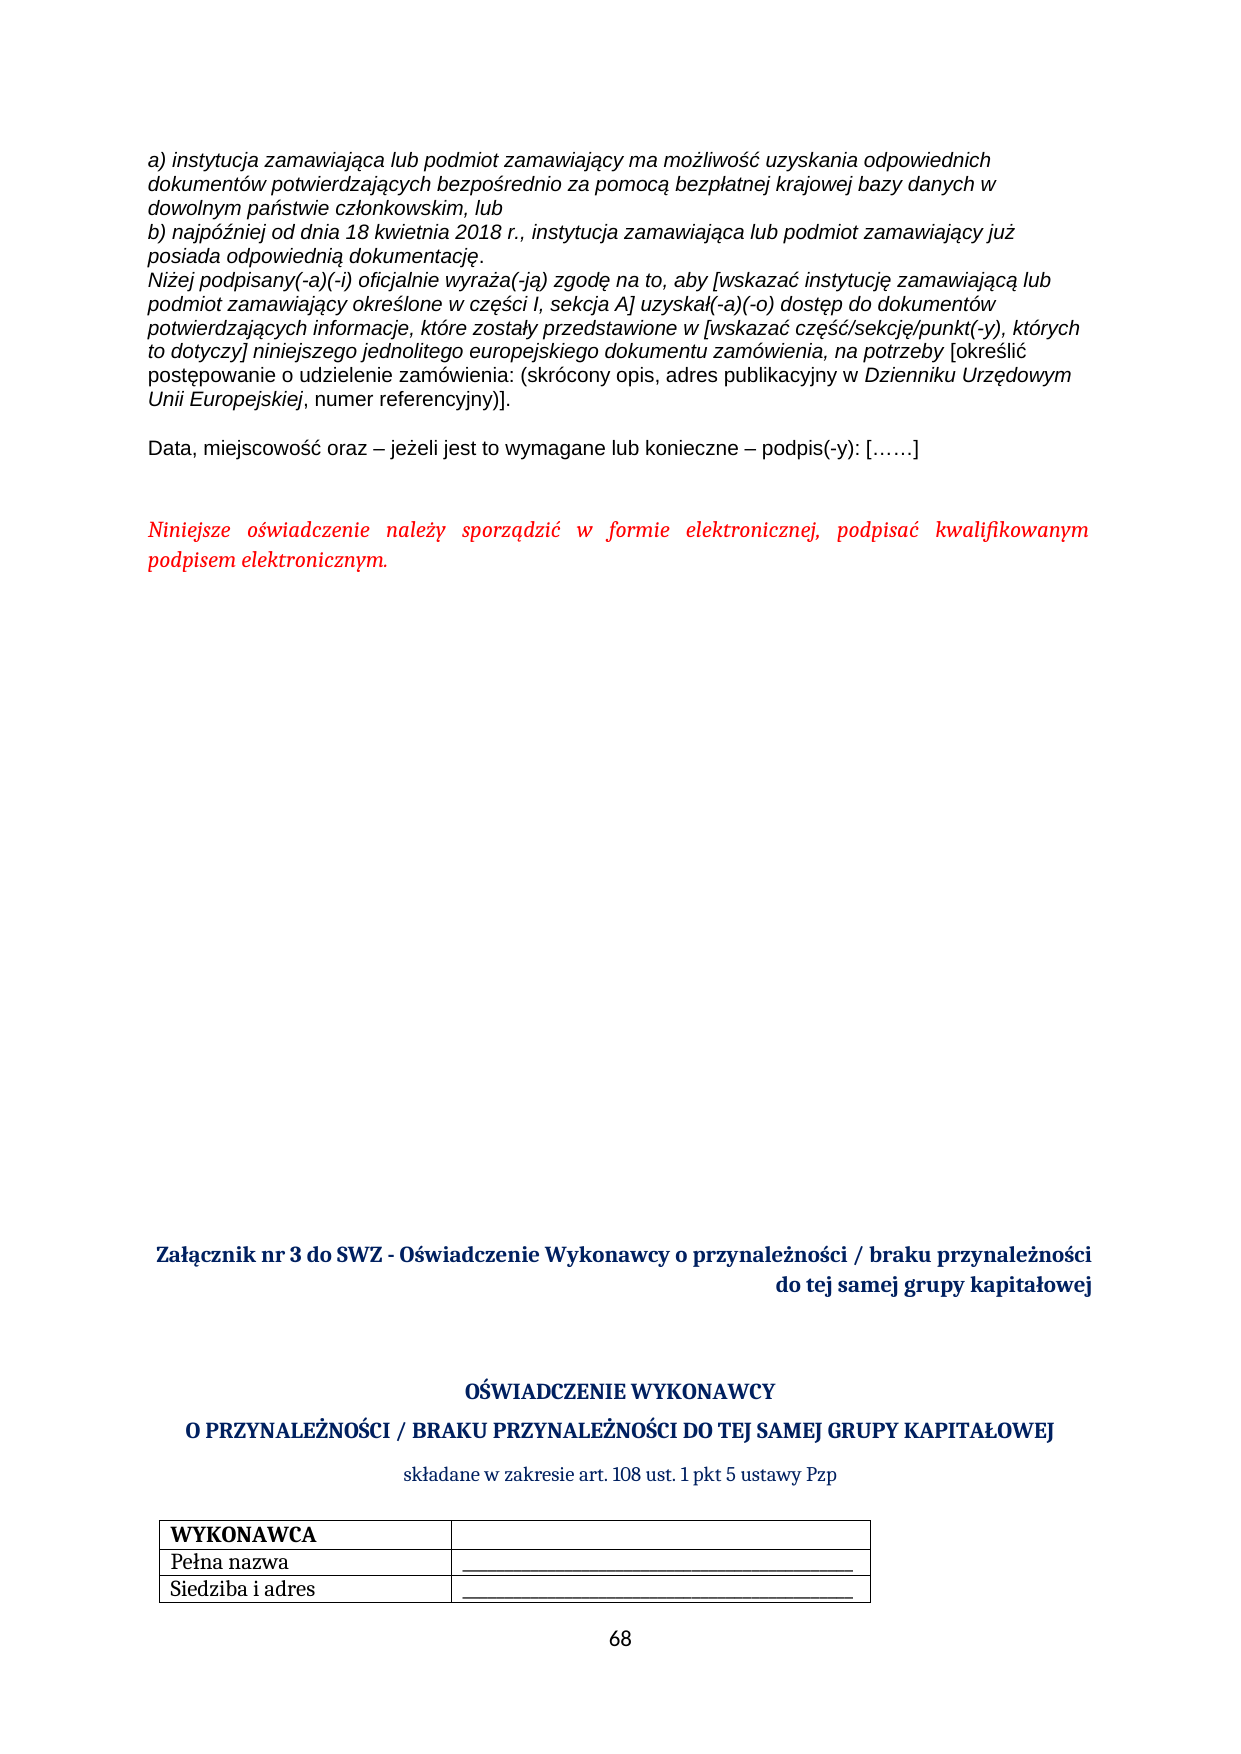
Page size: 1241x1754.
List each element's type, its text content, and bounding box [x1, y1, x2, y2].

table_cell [452, 1576, 870, 1602]
text b) najpóźniej od dnia 18 kwietnia 2018 r., instytucja zamawiająca lub podmiot zamawiający już posiada odpowiednią dokumentację. [148, 219, 1093, 267]
text O PRZYNALEŻNOŚCI / BRAKU PRZYNALEŻNOŚCI DO TEJ SAMEJ GRUPY KAPITAŁOWEJ [148, 1418, 1093, 1445]
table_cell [452, 1550, 870, 1575]
text Niżej podpisany(-a)(-i) oficjalnie wyraża(-ją) zgodę na to, aby [wskazać instytucję zamawiającą lub podmiot zamawiający określone w części I, sekcja A] uzyskał(-a)(-o) dostęp do dokumentów potwierdzających informacje, które zostały przedstawione w [wskazać część/sekcję/punkt(-y), których to dotyczy] niniejszego jednolitego europejskiego dokumentu zamówienia, na potrzeby [określić postępowanie o udzielenie zamówienia: (skrócony opis, adres publikacyjny w Dzienniku Urzędowym Unii Europejskiej, numer referencyjny)]. [148, 267, 1093, 411]
text a) instytucja zamawiająca lub podmiot zamawiający ma możliwość uzyskania odpowiednich dokumentów potwierdzających bezpośrednio za pomocą bezpłatnej krajowej bazy danych w dowolnym państwie członkowskim, lub [148, 148, 1093, 219]
text Załącznik nr 3 do SWZ - Oświadczenie Wykonawcy o przynależności / braku przynależności do tej samej grupy kapitałowej [148, 1242, 1093, 1298]
table_header [452, 1521, 870, 1548]
table_cell Pełna nazwa [160, 1550, 451, 1575]
table_header WYKONAWCA [160, 1521, 451, 1548]
text Niniejsze oświadczenie należy sporządzić w formie elektronicznej, podpisać kwalifikowanym podpisem elektronicznym. [148, 517, 1093, 573]
text OŚWIADCZENIE WYKONAWCY [148, 1379, 1093, 1405]
table_cell Siedziba i adres [160, 1576, 451, 1602]
text składane w zakresie art. 108 ust. 1 pkt 5 ustawy Pzp [148, 1462, 1093, 1486]
text Data, miejscowość oraz – jeżeli jest to wymagane lub konieczne – podpis(-y): [……] [148, 436, 1093, 460]
